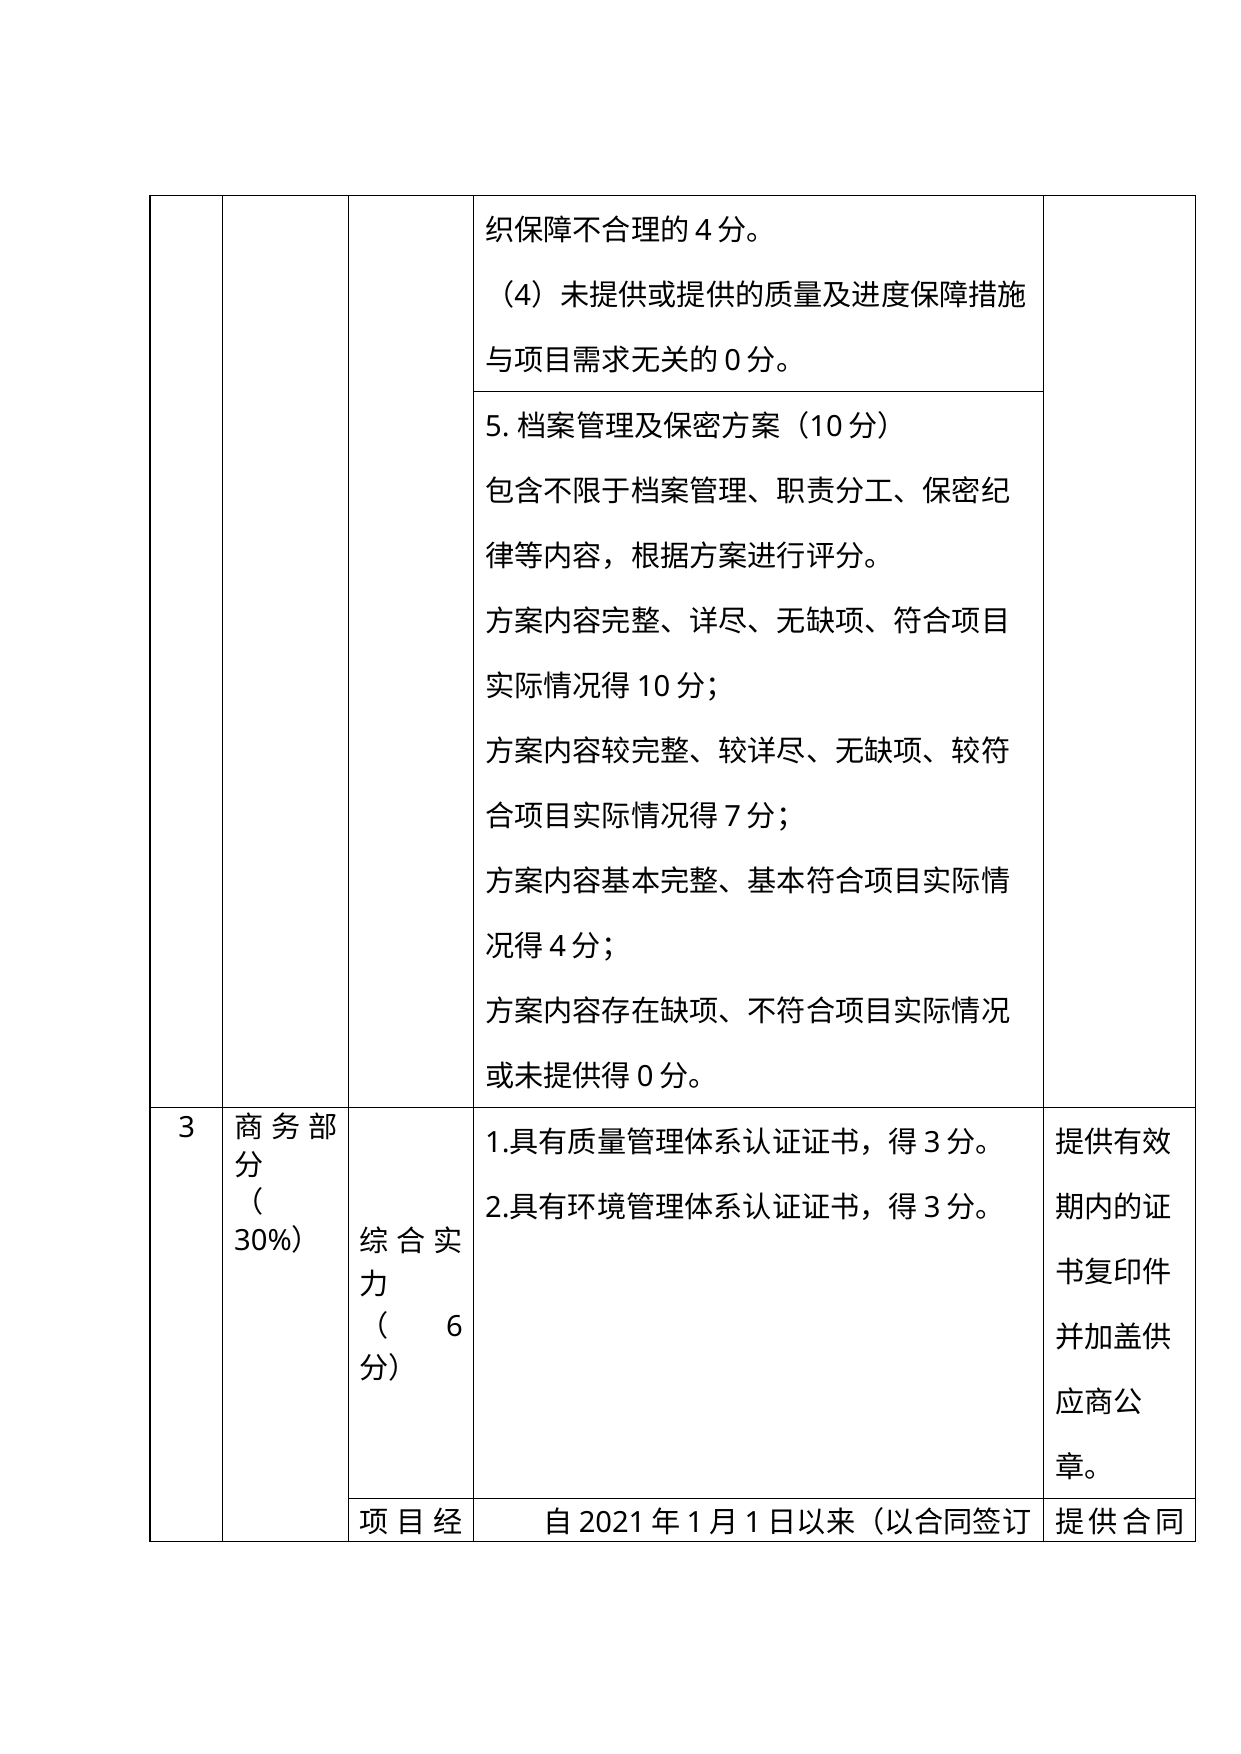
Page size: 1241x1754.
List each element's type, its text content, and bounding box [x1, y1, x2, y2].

table_cell 项目经验 （6分） [349, 1499, 473, 1541]
table_cell 商务部分（30%） [223, 1108, 348, 1541]
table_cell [1044, 1499, 1195, 1541]
table_cell 综合实力 （6分） [349, 1108, 473, 1498]
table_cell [474, 196, 1043, 391]
table_cell 档案管理及保密方案（10分） 包含不限于档案管理、职责分工、保密纪律等内容，根据方案进行评分。 方案内容完整、详尽、无缺项、符合项目实际情况得10分； 方案内容较完整、较详尽、无缺项、较符合项目实际情况得7分； 方案内容基本完整、基本符合项目实际情况得4分； 方案内容存在缺项、不符合项目实际情况或未提供得0分。 [474, 392, 1043, 1107]
table_cell 提供有效期内的证书复印件并加盖供应商公章。 [1044, 1108, 1195, 1498]
table_cell 3 [151, 1108, 222, 1541]
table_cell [474, 1499, 1043, 1541]
table_cell 1.具有质量管理体系认证证书，得3分。 2.具有环境管理体系认证证书，得3分。 [474, 1108, 1043, 1498]
